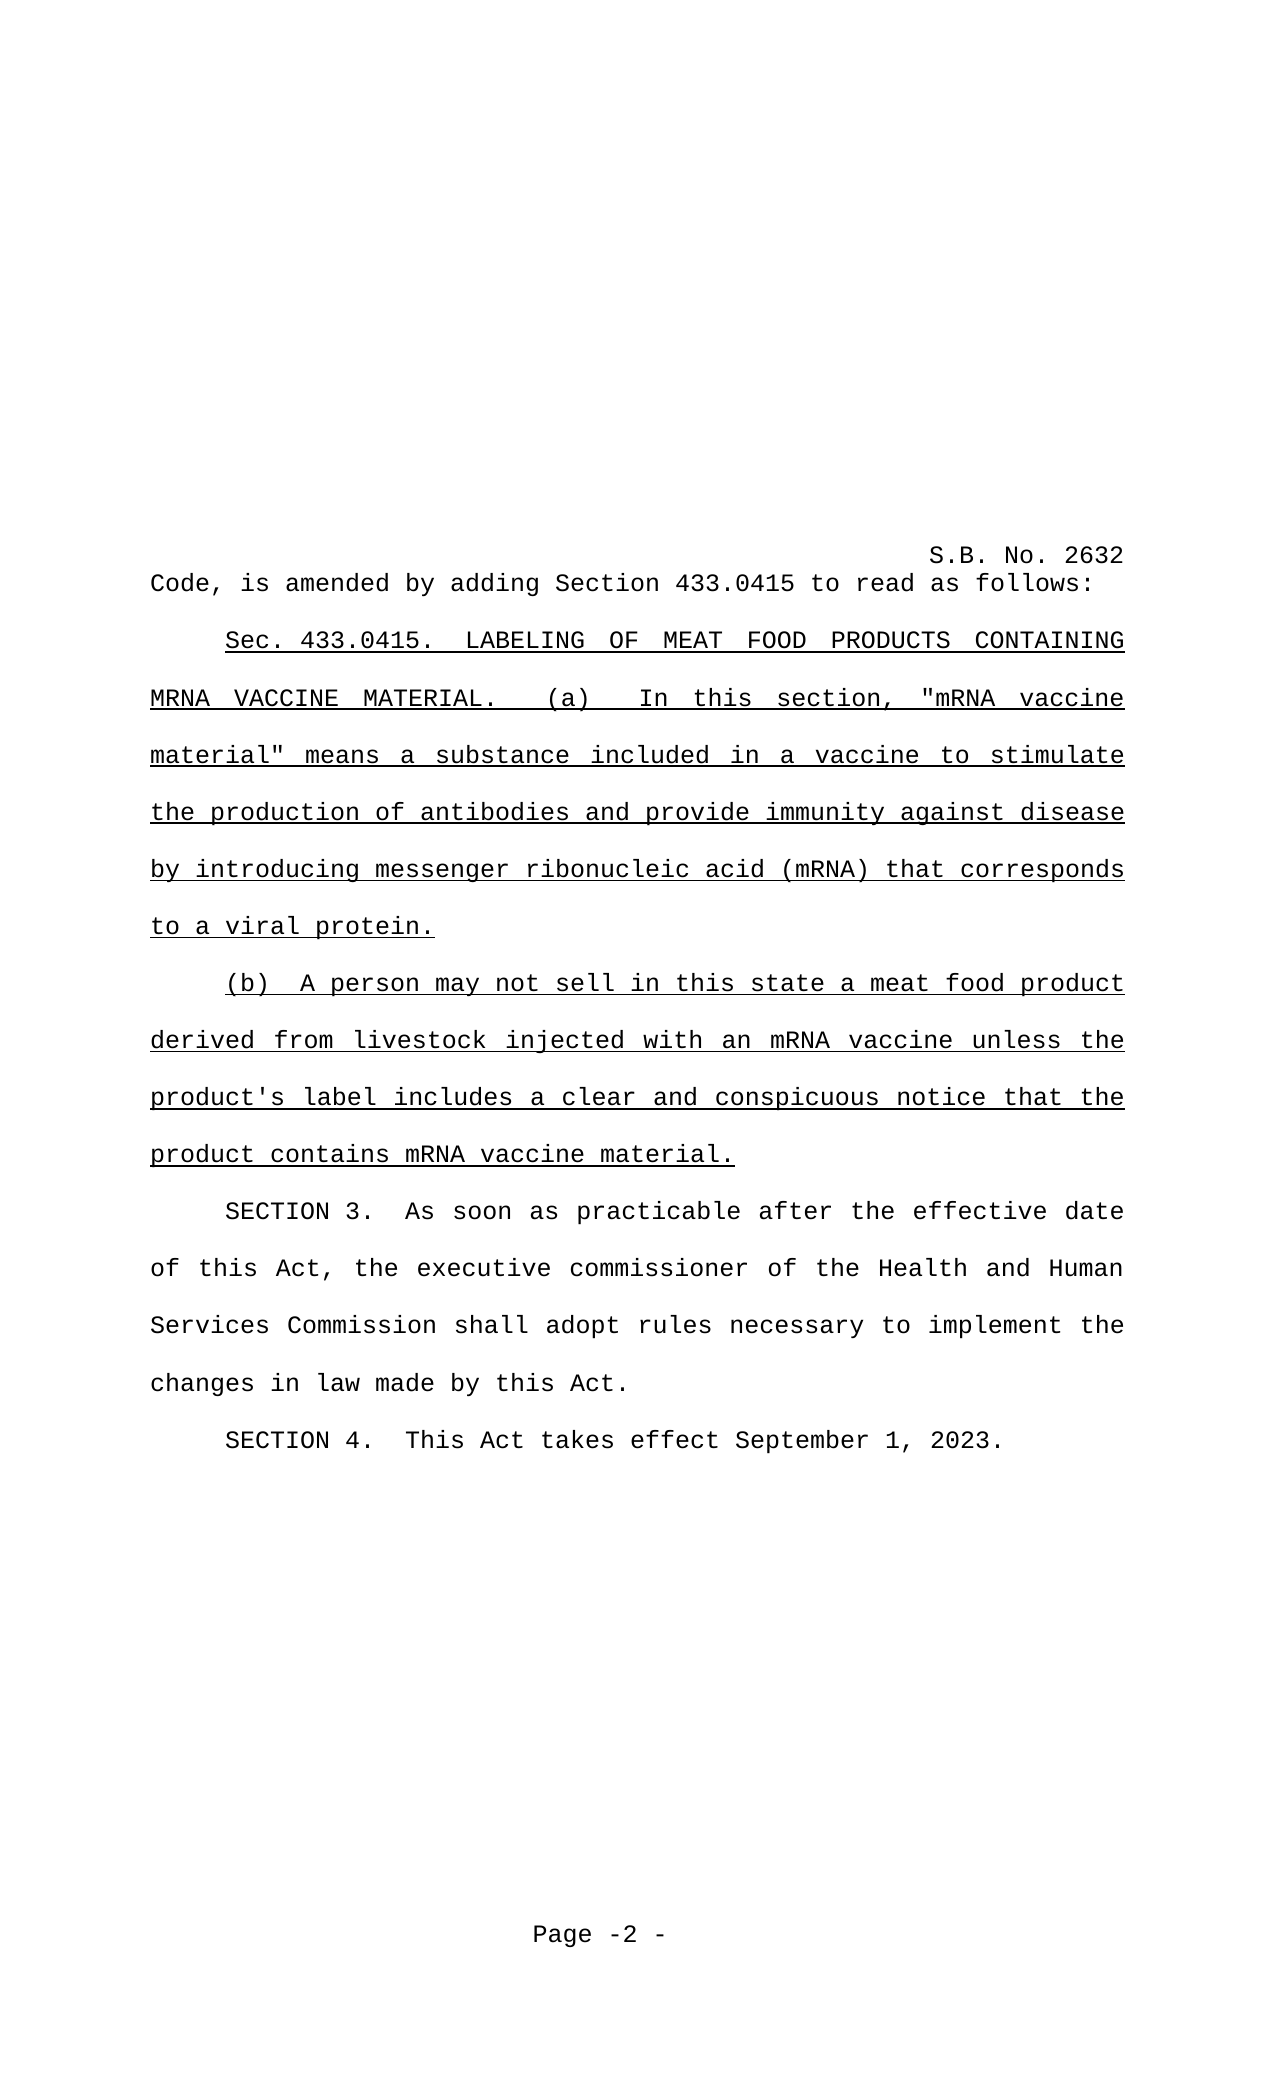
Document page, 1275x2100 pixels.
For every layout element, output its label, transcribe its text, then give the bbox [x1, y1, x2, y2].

text Sec. 433.0415. LABELING OF MEAT FOOD PRODUCTS CONTAINING MRNA VACCINE MATERIAL. (a) In this section, "mRNA vaccine material" means a substance included in a vaccine to stimulate the production of antibodies and provide immunity against disease by introducing messenger ribonucleic acid (mRNA) that corresponds to a viral protein. [150, 881, 1125, 942]
text (b) A person may not sell in this state a meat food product derived from livestock injected with an mRNA vaccine unless the product's label includes a clear and conspicuous notice that the product contains mRNA vaccine material. [150, 1052, 1125, 1108]
text Sec. 433.0415. LABELING OF MEAT FOOD PRODUCTS CONTAINING MRNA VACCINE MATERIAL. (a) In this section, "mRNA vaccine material" means a substance included in a vaccine to stimulate the production of antibodies and provide immunity against disease by introducing messenger ribonucleic acid (mRNA) that corresponds to a viral protein. [150, 767, 1125, 822]
text (b) A person may not sell in this state a meat food product derived from livestock injected with an mRNA vaccine unless the product's label includes a clear and conspicuous notice that the product contains mRNA vaccine material. [150, 970, 1125, 1051]
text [150, 571, 1125, 599]
text (b) A person may not sell in this state a meat food product derived from livestock injected with an mRNA vaccine unless the product's label includes a clear and conspicuous notice that the product contains mRNA vaccine material. [150, 1110, 1125, 1170]
text Sec. 433.0415. LABELING OF MEAT FOOD PRODUCTS CONTAINING MRNA VACCINE MATERIAL. (a) In this section, "mRNA vaccine material" means a substance included in a vaccine to stimulate the production of antibodies and provide immunity against disease by introducing messenger ribonucleic acid (mRNA) that corresponds to a viral protein. [150, 628, 1125, 708]
text Sec. 433.0415. LABELING OF MEAT FOOD PRODUCTS CONTAINING MRNA VACCINE MATERIAL. (a) In this section, "mRNA vaccine material" means a substance included in a vaccine to stimulate the production of antibodies and provide immunity against disease by introducing messenger ribonucleic acid (mRNA) that corresponds to a viral protein. [150, 824, 1125, 880]
text SECTION 3. As soon as practicable after the effective date of this Act, the executive commissioner of the Health and Human Services Commission shall adopt rules necessary to implement the changes in law made by this Act. [150, 1199, 1125, 1398]
text SECTION 4. This Act takes effect September 1, 2023. [150, 1427, 1125, 1456]
text Sec. 433.0415. LABELING OF MEAT FOOD PRODUCTS CONTAINING MRNA VACCINE MATERIAL. (a) In this section, "mRNA vaccine material" means a substance included in a vaccine to stimulate the production of antibodies and provide immunity against disease by introducing messenger ribonucleic acid (mRNA) that corresponds to a viral protein. [150, 710, 1125, 765]
